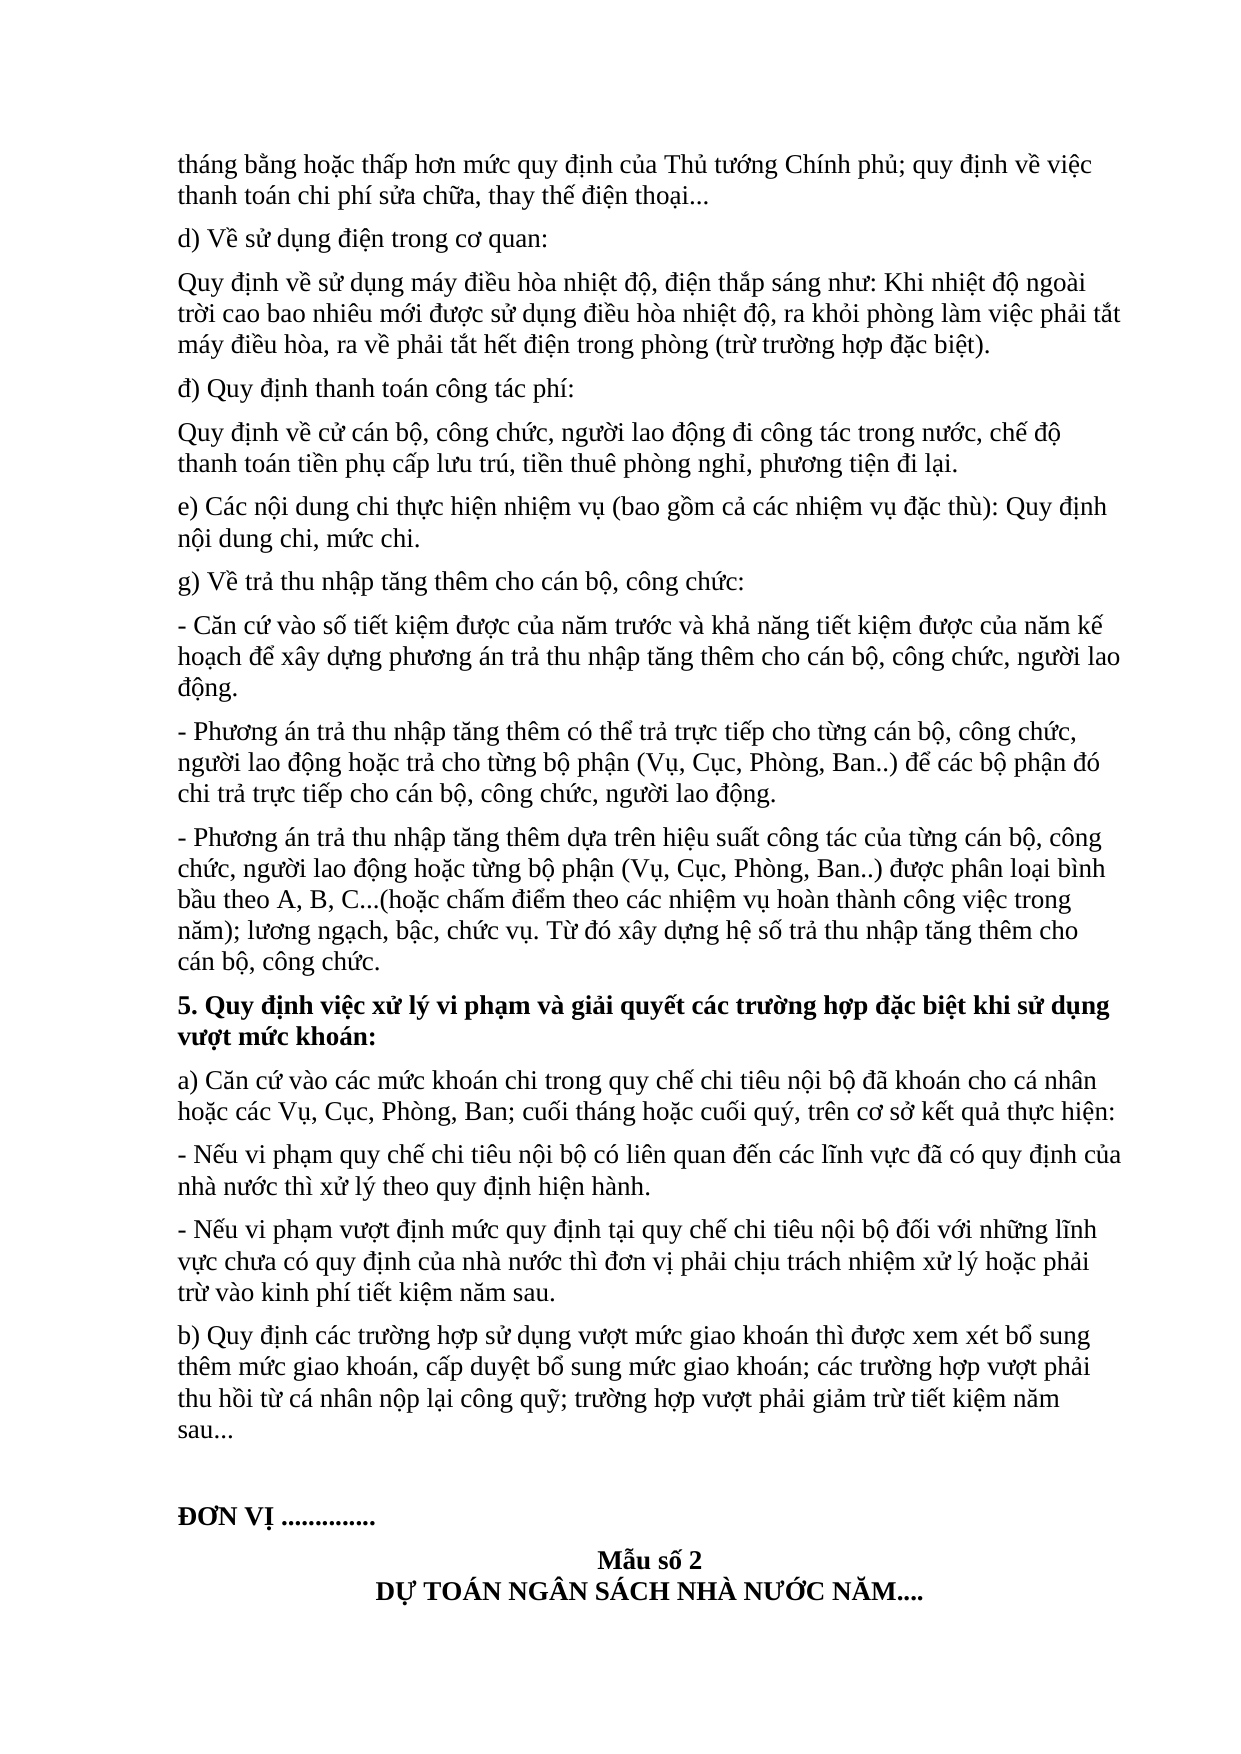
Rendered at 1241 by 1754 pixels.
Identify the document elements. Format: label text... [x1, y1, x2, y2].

text Quy định về cử cán bộ, công chức, người lao động đi công tác trong nước, chế độ thanh toán tiền phụ cấp lưu trú, tiền thuê phòng nghỉ, phương tiện đi lại. [177, 416, 1122, 478]
text - Phương án trả thu nhập tăng thêm có thể trả trực tiếp cho từng cán bộ, công chức, người lao động hoặc trả cho từng bộ phận (Vụ, Cục, Phòng, Ban..) để các bộ phận đó chi trả trực tiếp cho cán bộ, công chức, người lao động. [177, 715, 1122, 808]
text Mẫu số 2 [177, 1544, 1122, 1575]
text Quy định về sử dụng máy điều hòa nhiệt độ, điện thắp sáng như: Khi nhiệt độ ngoài trời cao bao nhiêu mới được sử dụng điều hòa nhiệt độ, ra khỏi phòng làm việc phải tắt máy điều hòa, ra về phải tắt hết điện trong phòng (trừ trường hợp đặc biệt). [177, 266, 1122, 359]
text a) Căn cứ vào các mức khoán chi trong quy chế chi tiêu nội bộ đã khoán cho cá nhân hoặc các Vụ, Cục, Phòng, Ban; cuối tháng hoặc cuối quý, trên cơ sở kết quả thực hiện: [177, 1064, 1122, 1126]
text - Phương án trả thu nhập tăng thêm dựa trên hiệu suất công tác của từng cán bộ, công chức, người lao động hoặc từng bộ phận (Vụ, Cục, Phòng, Ban..) được phân loại bình bầu theo A, B, C...(hoặc chấm điểm theo các nhiệm vụ hoàn thành công việc trong năm); lương ngạch, bậc, chức vụ. Từ đó xây dựng hệ số trả thu nhập tăng thêm cho cán bộ, công chức. [177, 821, 1122, 977]
text DỰ TOÁN NGÂN SÁCH NHÀ NƯỚC NĂM.... [177, 1575, 1122, 1606]
text 5. Quy định việc xử lý vi phạm và giải quyết các trường hợp đặc biệt khi sử dụng vượt mức khoán: [177, 989, 1122, 1051]
text e) Các nội dung chi thực hiện nhiệm vụ (bao gồm cả các nhiệm vụ đặc thù): Quy định nội dung chi, mức chi. [177, 491, 1122, 553]
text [177, 148, 1122, 210]
text d) Về sử dụng điện trong cơ quan: [177, 222, 1122, 254]
text g) Về trả thu nhập tăng thêm cho cán bộ, công chức: [177, 565, 1122, 596]
text b) Quy định các trường hợp sử dụng vượt mức giao khoán thì được xem xét bổ sung thêm mức giao khoán, cấp duyệt bổ sung mức giao khoán; các trường hợp vượt phải thu hồi từ cá nhân nộp lại công quỹ; trường hợp vượt phải giảm trừ tiết kiệm năm sau... [177, 1319, 1122, 1444]
text - Nếu vi phạm quy chế chi tiêu nội bộ có liên quan đến các lĩnh vực đã có quy định của nhà nước thì xử lý theo quy định hiện hành. [177, 1139, 1122, 1201]
text - Căn cứ vào số tiết kiệm được của năm trước và khả năng tiết kiệm được của năm kế hoạch để xây dựng phương án trả thu nhập tăng thêm cho cán bộ, công chức, người lao động. [177, 609, 1122, 702]
text đ) Quy định thanh toán công tác phí: [177, 372, 1122, 403]
text ĐƠN VỊ .............. [177, 1500, 1122, 1531]
text - Nếu vi phạm vượt định mức quy định tại quy chế chi tiêu nội bộ đối với những lĩnh vực chưa có quy định của nhà nước thì đơn vị phải chịu trách nhiệm xử lý hoặc phải trừ vào kinh phí tiết kiệm năm sau. [177, 1213, 1122, 1307]
